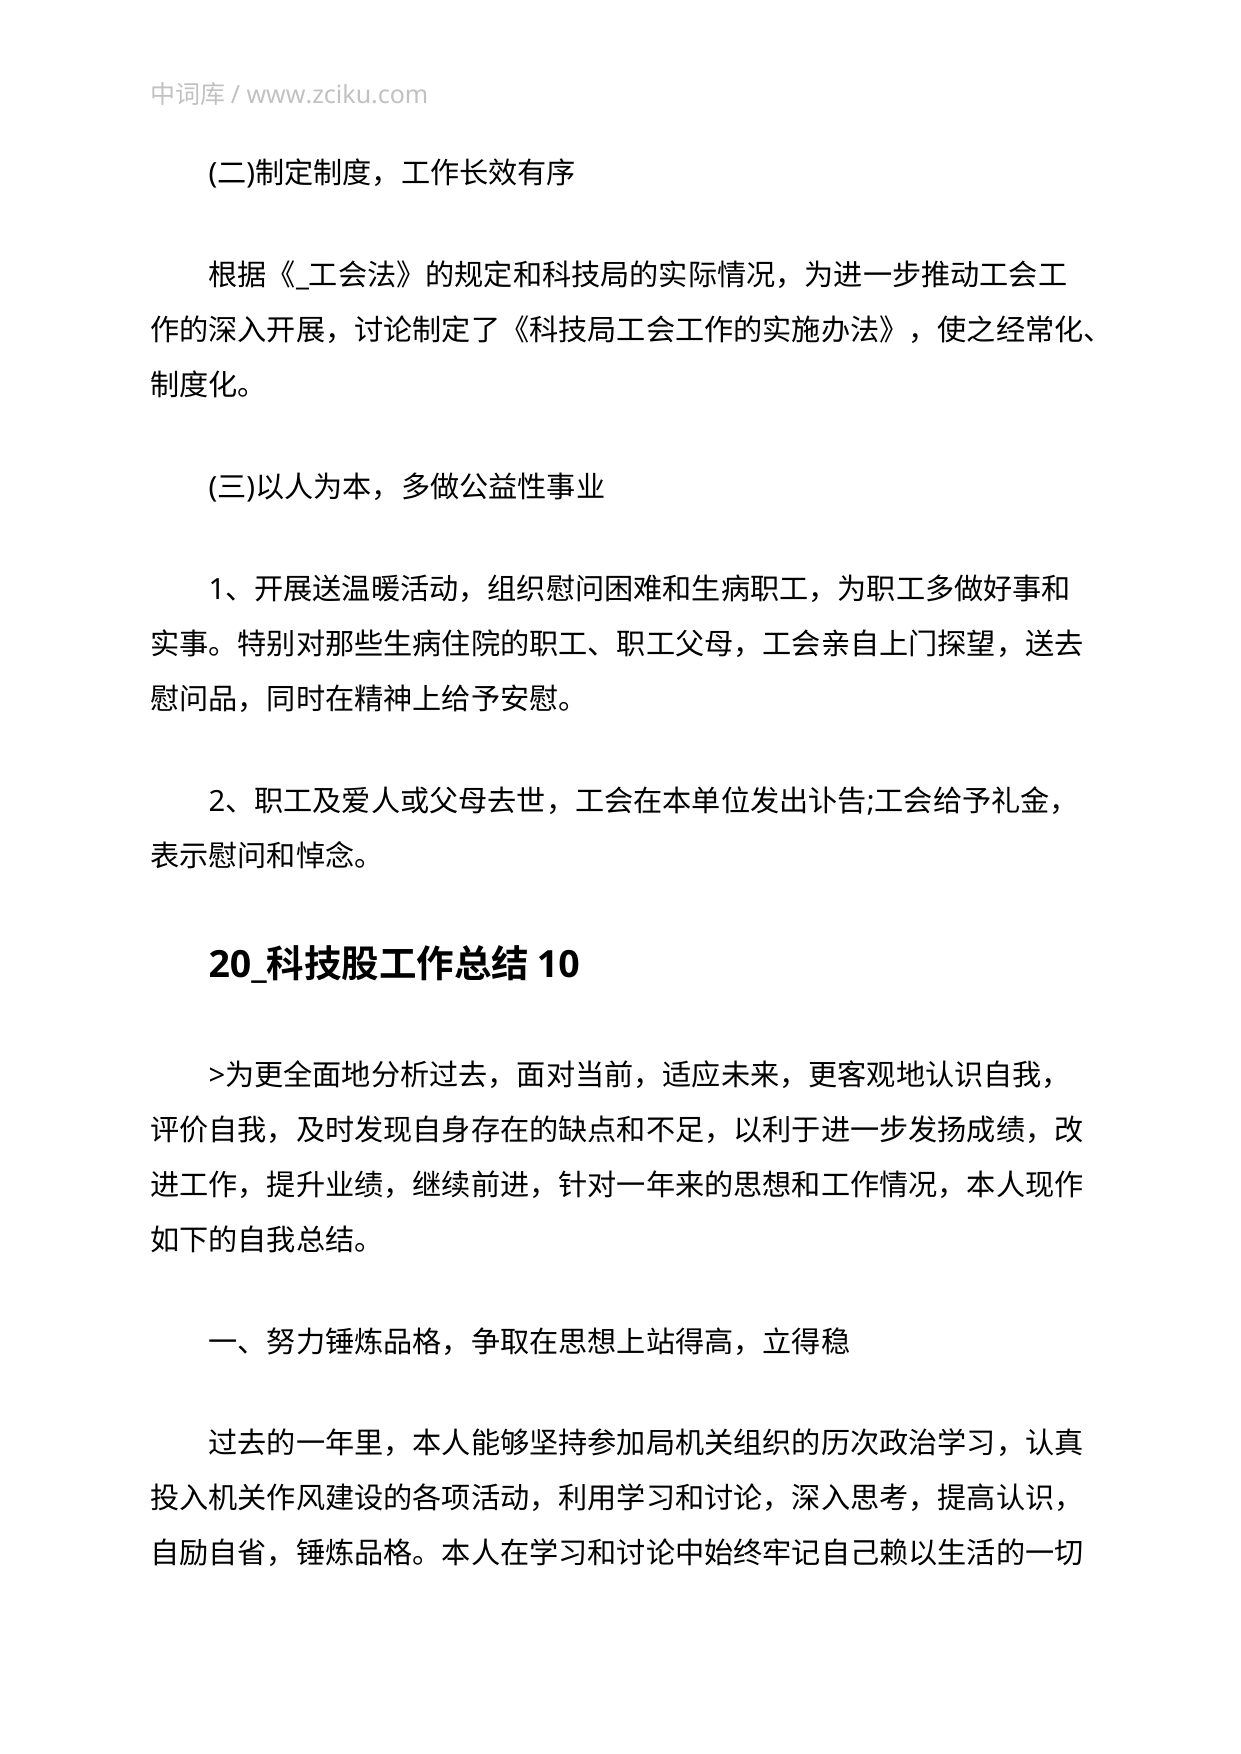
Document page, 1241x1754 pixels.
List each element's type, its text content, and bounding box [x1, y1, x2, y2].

text (三)以人为本，多做公益性事业 [150, 464, 1090, 506]
text 20_科技股工作总结10 [150, 934, 1090, 988]
text 一、努力锤炼品格，争取在思想上站得高，立得稳 [150, 1318, 1090, 1361]
text >为更全面地分析过去，面对当前，适应未来，更客观地认识自我，评价自我，及时发现自身存在的缺点和不足，以利于进一步发扬成绩，改进工作，提升业绩，继续前进，针对一年来的思想和工作情况，本人现作如下的自我总结。 [150, 1052, 1090, 1259]
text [150, 1420, 1090, 1572]
text 根据《_工会法》的规定和科技局的实际情况，为进一步推动工会工作的深入开展，讨论制定了《科技局工会工作的实施办法》，使之经常化、制度化。 [150, 252, 1090, 404]
text (二)制定制度，工作长效有序 [150, 150, 1090, 192]
text 1、开展送温暖活动，组织慰问困难和生病职工，为职工多做好事和实事。特别对那些生病住院的职工、职工父母，工会亲自上门探望，送去慰问品，同时在精神上给予安慰。 [150, 566, 1090, 718]
text 2、职工及爱人或父母去世，工会在本单位发出讣告;工会给予礼金，表示慰问和悼念。 [150, 777, 1090, 874]
